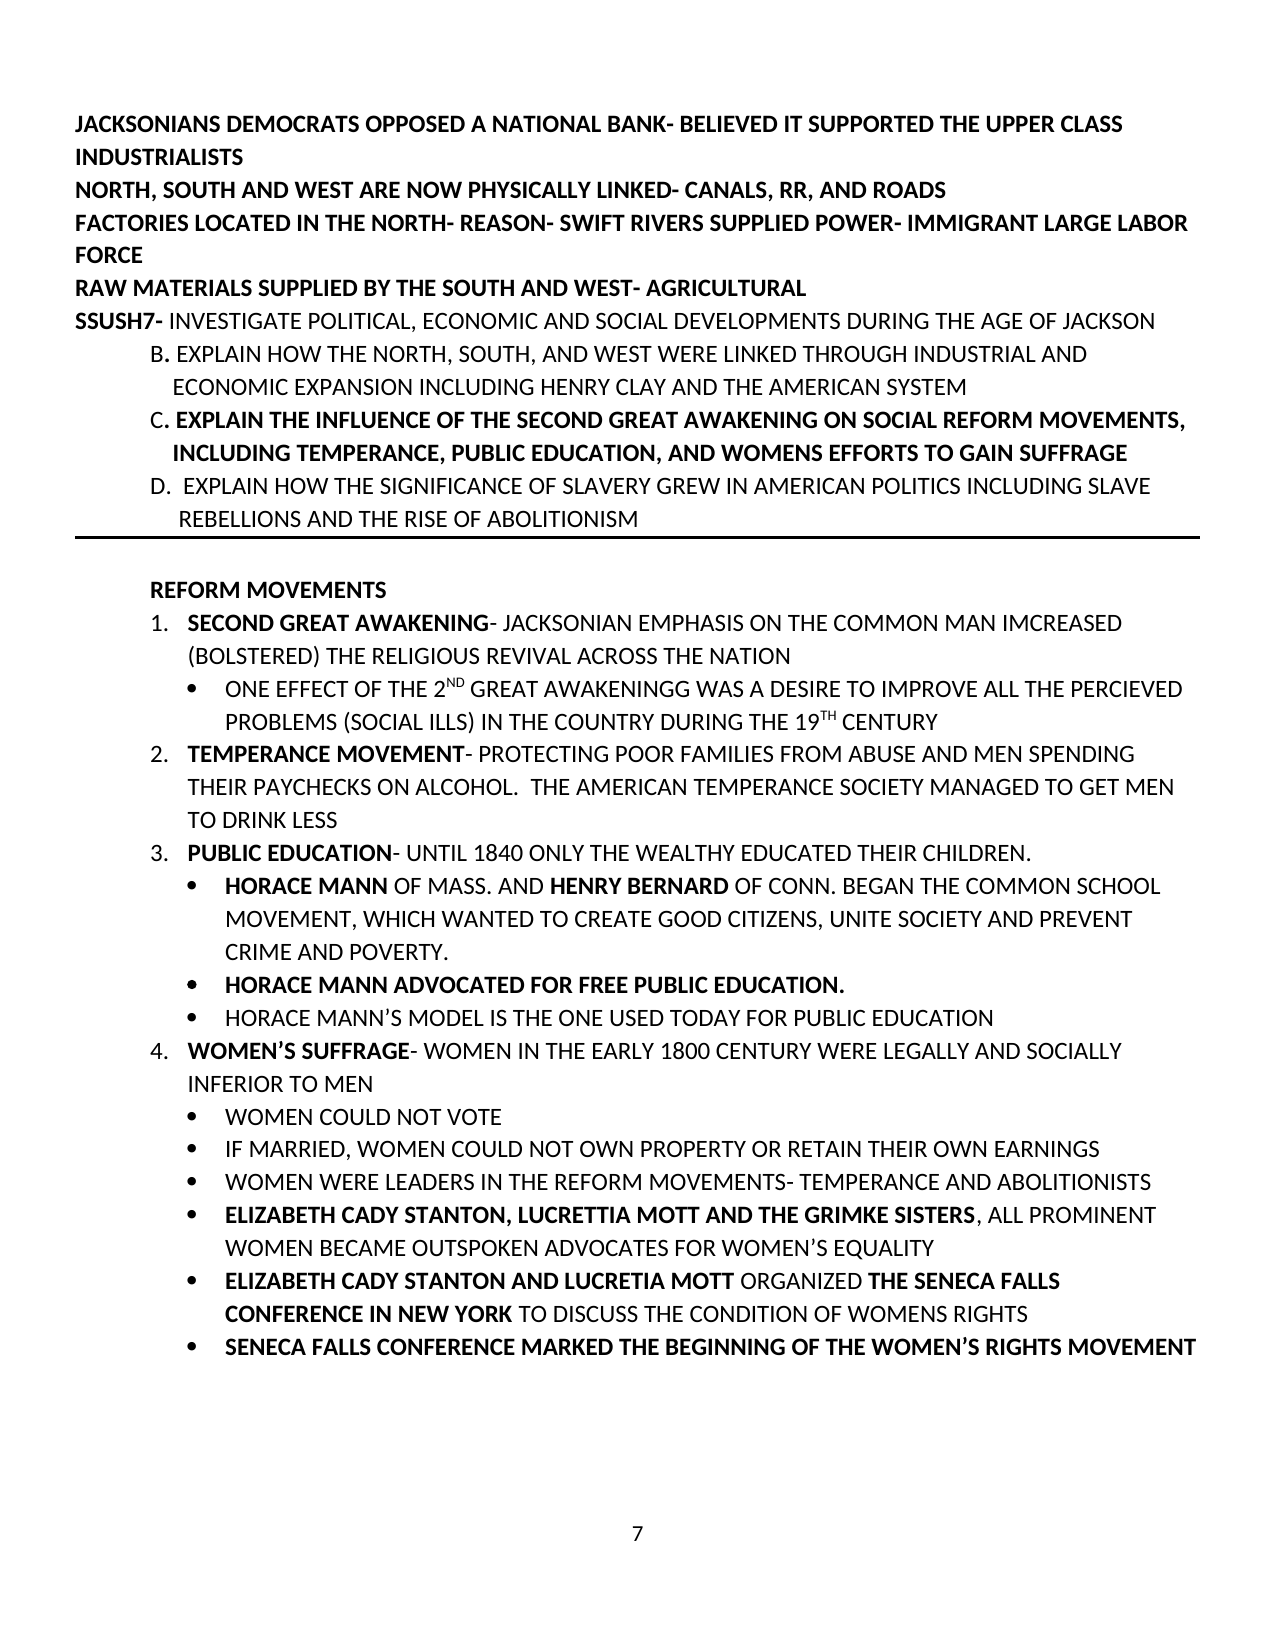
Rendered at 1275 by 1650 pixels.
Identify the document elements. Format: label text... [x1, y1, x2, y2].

list WOMEN COULD NOT VOTE [187, 1101, 1200, 1131]
text RAW MATERIALS SUPPLIED BY THE SOUTH AND WEST- AGRICULTURAL [75, 272, 1200, 303]
list HORACE MANN’S MODEL IS THE ONE USED TODAY FOR PUBLIC EDUCATION [187, 1002, 1200, 1032]
list TEMPERANCE MOVEMENT- PROTECTING POOR FAMILIES FROM ABUSE AND MEN SPENDING THEIR PAYCHECKS ON ALCOHOL. THE AMERICAN TEMPERANCE SOCIETY MANAGED TO GET MEN TO DRINK LESS [150, 738, 1200, 835]
list HORACE MANN ADVOCATED FOR FREE PUBLIC EDUCATION. [187, 969, 1200, 999]
text SSUSH7- INVESTIGATE POLITICAL, ECONOMIC AND SOCIAL DEVELOPMENTS DURING THE AGE OF JACKSON [75, 305, 1200, 336]
list ELIZABETH CADY STANTON AND LUCRETIA MOTT ORGANIZED THE SENECA FALLS CONFERENCE IN NEW YORK TO DISCUSS THE CONDITION OF WOMENS RIGHTS [187, 1265, 1200, 1329]
list SECOND GREAT AWAKENING- JACKSONIAN EMPHASIS ON THE COMMON MAN IMCREASED (BOLSTERED) THE RELIGIOUS REVIVAL ACROSS THE NATION [150, 607, 1200, 670]
text FACTORIES LOCATED IN THE NORTH- REASON- SWIFT RIVERS SUPPLIED POWER- IMMIGRANT LARGE LABOR FORCE [75, 207, 1200, 270]
text B. EXPLAIN HOW THE NORTH, SOUTH, AND WEST WERE LINKED THROUGH INDUSTRIAL AND [75, 338, 1200, 369]
text NORTH, SOUTH AND WEST ARE NOW PHYSICALLY LINKED- CANALS, RR, AND ROADS [75, 174, 1200, 204]
list SENECA FALLS CONFERENCE MARKED THE BEGINNING OF THE WOMEN’S RIGHTS MOVEMENT [187, 1331, 1200, 1362]
list PUBLIC EDUCATION- UNTIL 1840 ONLY THE WEALTHY EDUCATED THEIR CHILDREN. [150, 837, 1200, 868]
text REFORM MOVEMENTS [150, 574, 1200, 604]
text REBELLIONS AND THE RISE OF ABOLITIONISM [75, 503, 1200, 536]
list WOMEN’S SUFFRAGE- WOMEN IN THE EARLY 1800 CENTURY WERE LEGALLY AND SOCIALLY INFERIOR TO MEN [150, 1035, 1200, 1098]
list ONE EFFECT OF THE 2ND GREAT AWAKENINGG WAS A DESIRE TO IMPROVE ALL THE PERCIEVED PROBLEMS (SOCIAL ILLS) IN THE COUNTRY DURING THE 19TH CENTURY [187, 673, 1200, 736]
list IF MARRIED, WOMEN COULD NOT OWN PROPERTY OR RETAIN THEIR OWN EARNINGS [187, 1133, 1200, 1164]
text INCLUDING TEMPERANCE, PUBLIC EDUCATION, AND WOMENS EFFORTS TO GAIN SUFFRAGE [75, 437, 1200, 468]
text D. EXPLAIN HOW THE SIGNIFICANCE OF SLAVERY GREW IN AMERICAN POLITICS INCLUDING SLAVE [75, 470, 1200, 501]
list HORACE MANN OF MASS. AND HENRY BERNARD OF CONN. BEGAN THE COMMON SCHOOL MOVEMENT, WHICH WANTED TO CREATE GOOD CITIZENS, UNITE SOCIETY AND PREVENT CRIME AND POVERTY. [187, 870, 1200, 967]
list WOMEN WERE LEADERS IN THE REFORM MOVEMENTS- TEMPERANCE AND ABOLITIONISTS [187, 1166, 1200, 1197]
list ELIZABETH CADY STANTON, LUCRETTIA MOTT AND THE GRIMKE SISTERS, ALL PROMINENT WOMEN BECAME OUTSPOKEN ADVOCATES FOR WOMEN’S EQUALITY [187, 1199, 1200, 1263]
text JACKSONIANS DEMOCRATS OPPOSED A NATIONAL BANK- BELIEVED IT SUPPORTED THE UPPER CLASS INDUSTRIALISTS [75, 108, 1200, 171]
text ECONOMIC EXPANSION INCLUDING HENRY CLAY AND THE AMERICAN SYSTEM [75, 371, 1200, 402]
text C. EXPLAIN THE INFLUENCE OF THE SECOND GREAT AWAKENING ON SOCIAL REFORM MOVEMENTS, [75, 404, 1200, 435]
